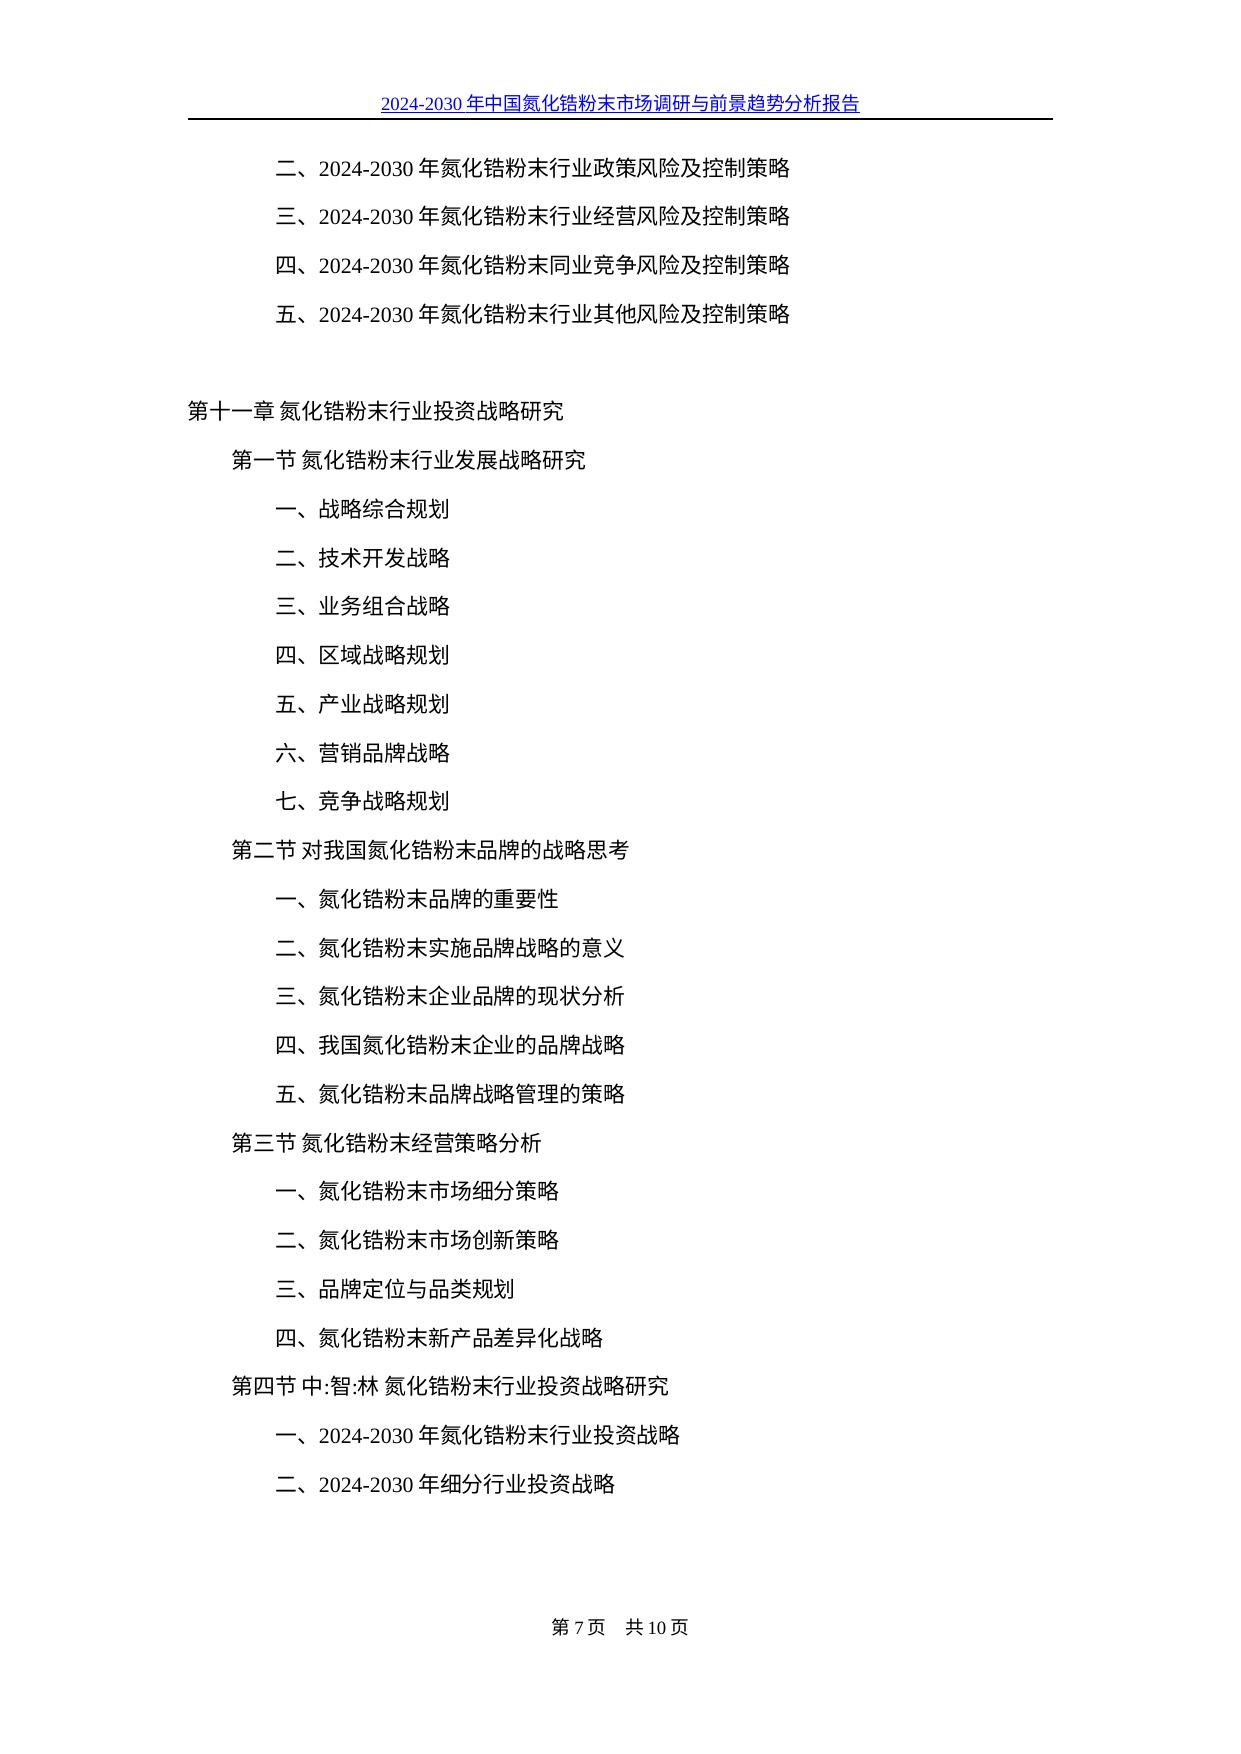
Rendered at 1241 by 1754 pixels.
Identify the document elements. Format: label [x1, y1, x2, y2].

text [187, 150, 1053, 1499]
